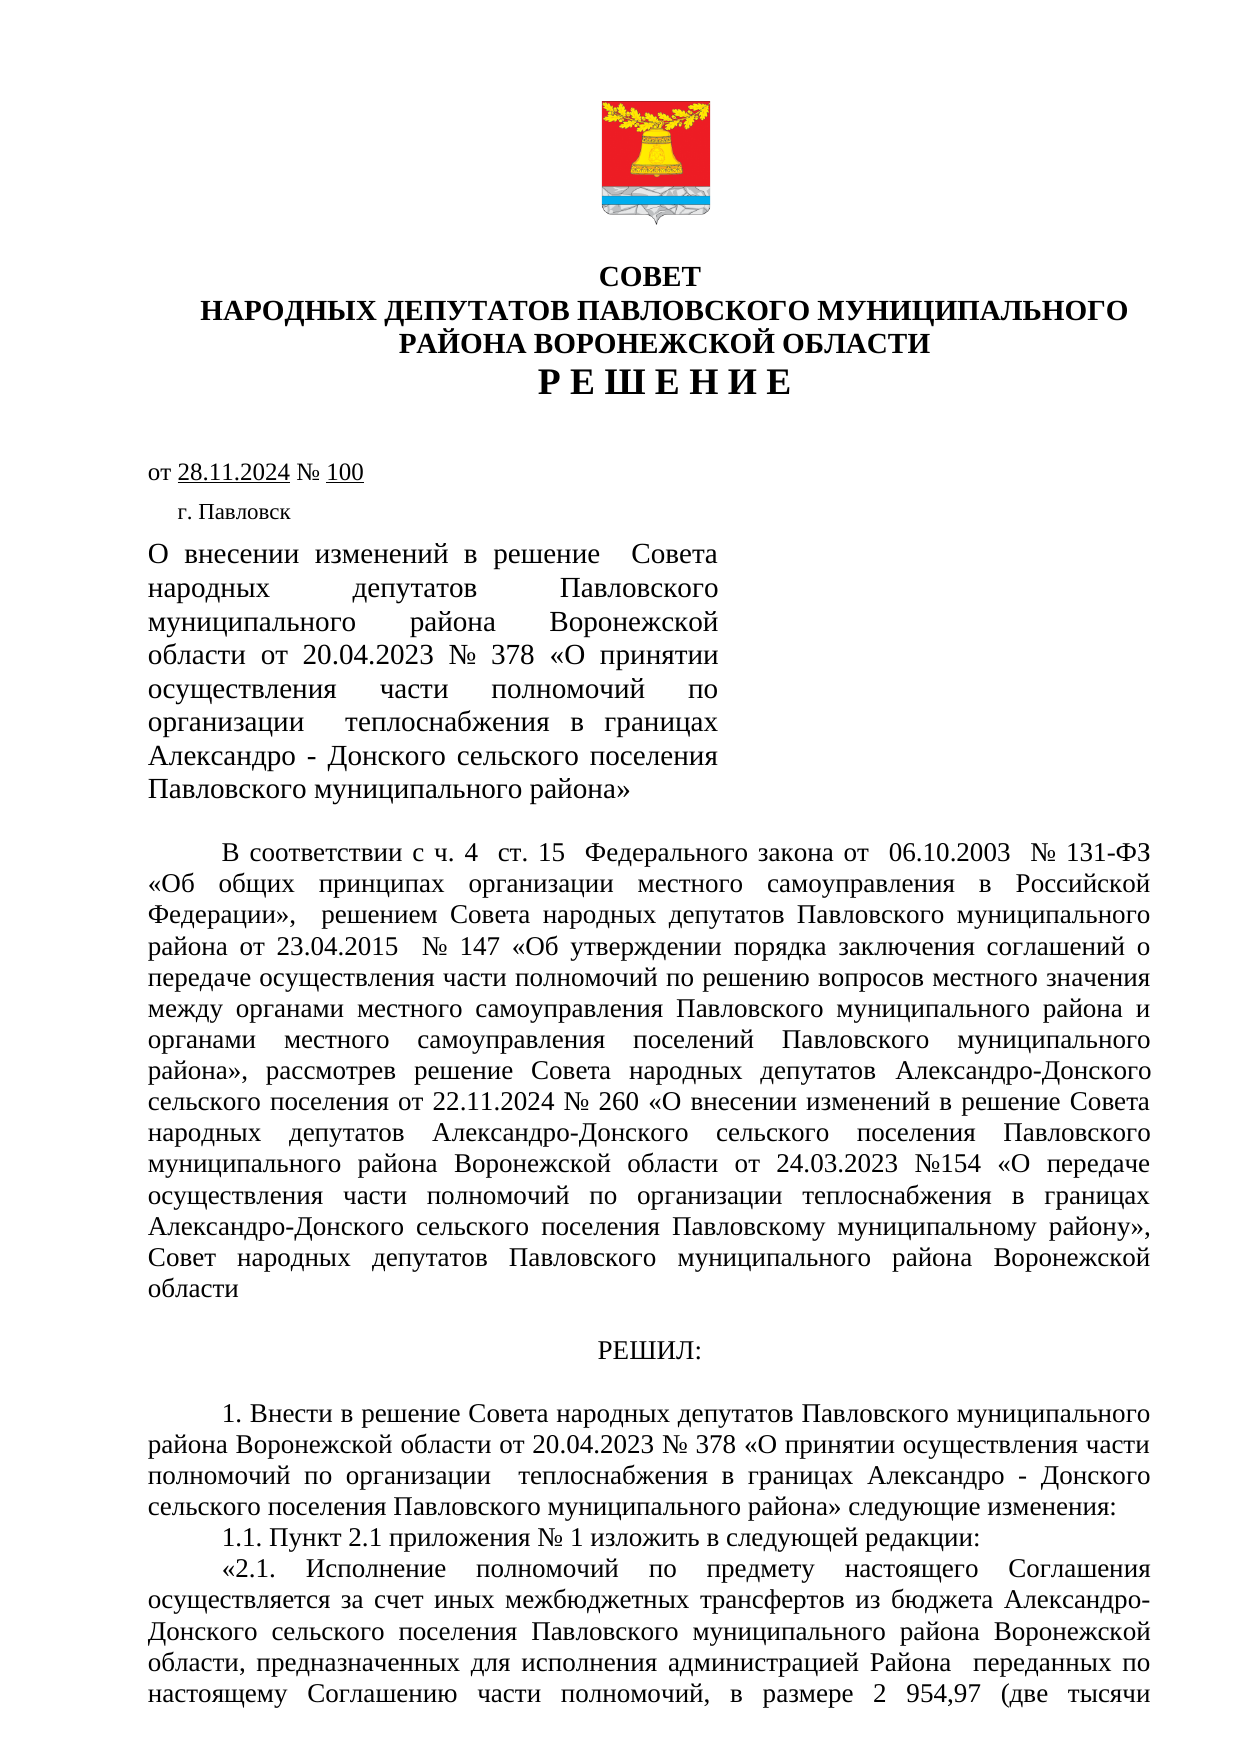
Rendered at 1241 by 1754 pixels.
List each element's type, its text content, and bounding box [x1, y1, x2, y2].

text 1.1. Пункт 2.1 приложения № 1 изложить в следующей редакции: [148, 1521, 1152, 1552]
text г. Павловск [177, 498, 1152, 524]
text НАРОДНЫХ ДЕПУТАТОВ ПАВЛОВСКОГО МУНИЦИПАЛЬНОГО РАЙОНА ВОРОНЕЖСКОЙ ОБЛАСТИ [177, 293, 1152, 360]
table_header О внесении изменений в решение Совета народных депутатов Павловского муниципального района Воронежской области от 20.04.2023 № 378 «О принятии осуществления части полномочий по организации теплоснабжения в границах Александро - Донского сельского поселения Павловского муниципального района» [136, 537, 730, 805]
text 1. Внести в решение Совета народных депутатов Павловского муниципального района Воронежской области от 20.04.2023 № 378 «О принятии осуществления части полномочий по организации теплоснабжения в границах Александро - Донского сельского поселения Павловского муниципального района» следующие изменения: [148, 1397, 1152, 1521]
text от 28.11.2024 № 100 [148, 457, 1152, 485]
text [148, 1552, 1152, 1708]
text РЕШИЛ: [148, 1334, 1152, 1366]
text В соответствии с ч. 4 ст. 15 Федерального закона от 06.10.2003 № 131-ФЗ «Об общих принципах организации местного самоуправления в Российской Федерации», решением Совета народных депутатов Павловского муниципального района от 23.04.2015 № 147 «Об утверждении порядка заключения соглашений о передаче осуществления части полномочий по решению вопросов местного значения между органами местного самоуправления Павловского муниципального района и органами местного самоуправления поселений Павловского муниципального района», рассмотрев решение Совета народных депутатов Александро-Донского сельского поселения от 22.11.2024 № 260 «О внесении изменений в решение Совета народных депутатов Александро-Донского сельского поселения Павловского муниципального района Воронежской области от 24.03.2023 №154 «О передаче осуществления части полномочий по организации теплоснабжения в границах Александро-Донского сельского поселения Павловскому муниципальному району», Совет народных депутатов Павловского муниципального района Воронежской области [148, 836, 1152, 1303]
text Р Е Ш Е Н И Е [177, 360, 1152, 403]
text СОВЕТ [148, 259, 1152, 293]
picture [601, 205, 711, 225]
picture [601, 101, 711, 196]
